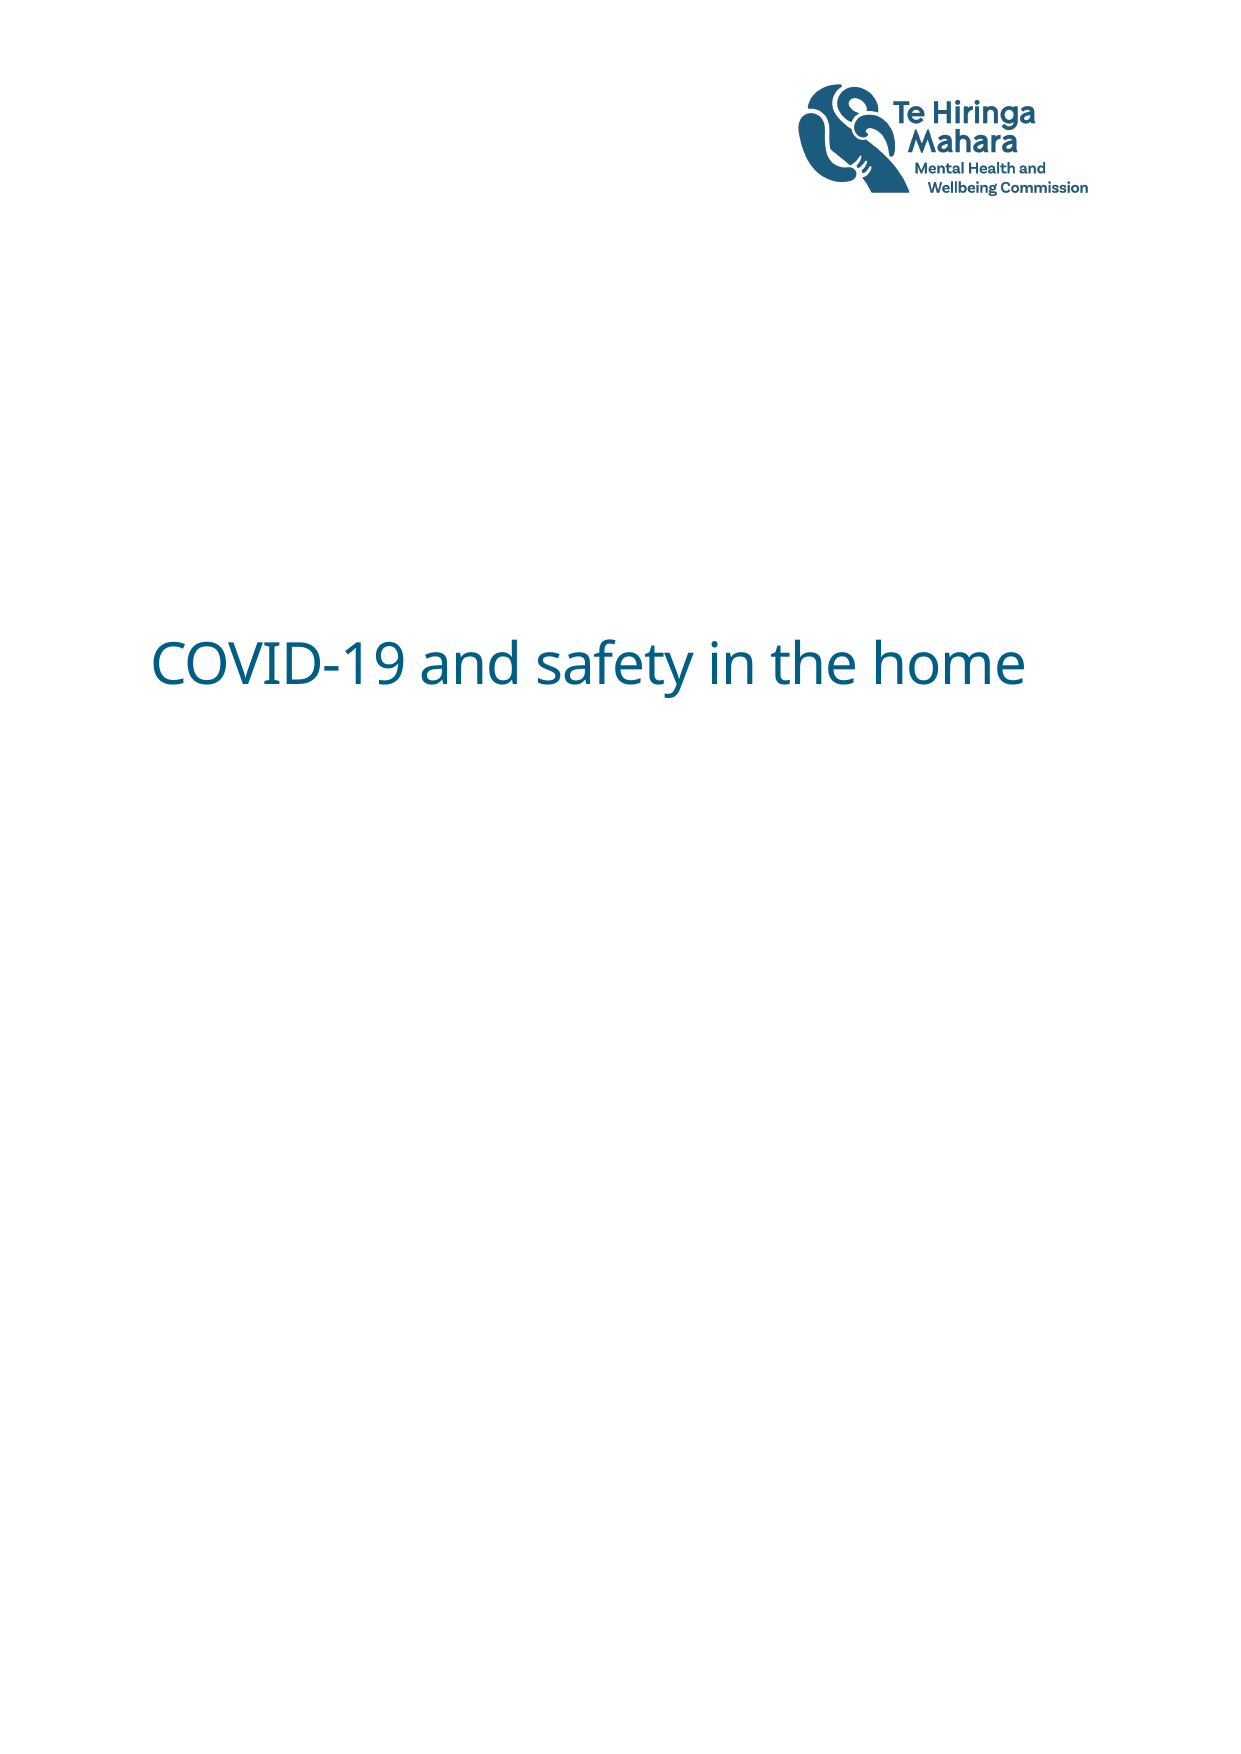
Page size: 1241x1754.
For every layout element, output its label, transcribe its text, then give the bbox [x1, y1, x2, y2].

picture [795, 73, 1091, 207]
title COVID-19 and safety in the home [150, 622, 1090, 701]
